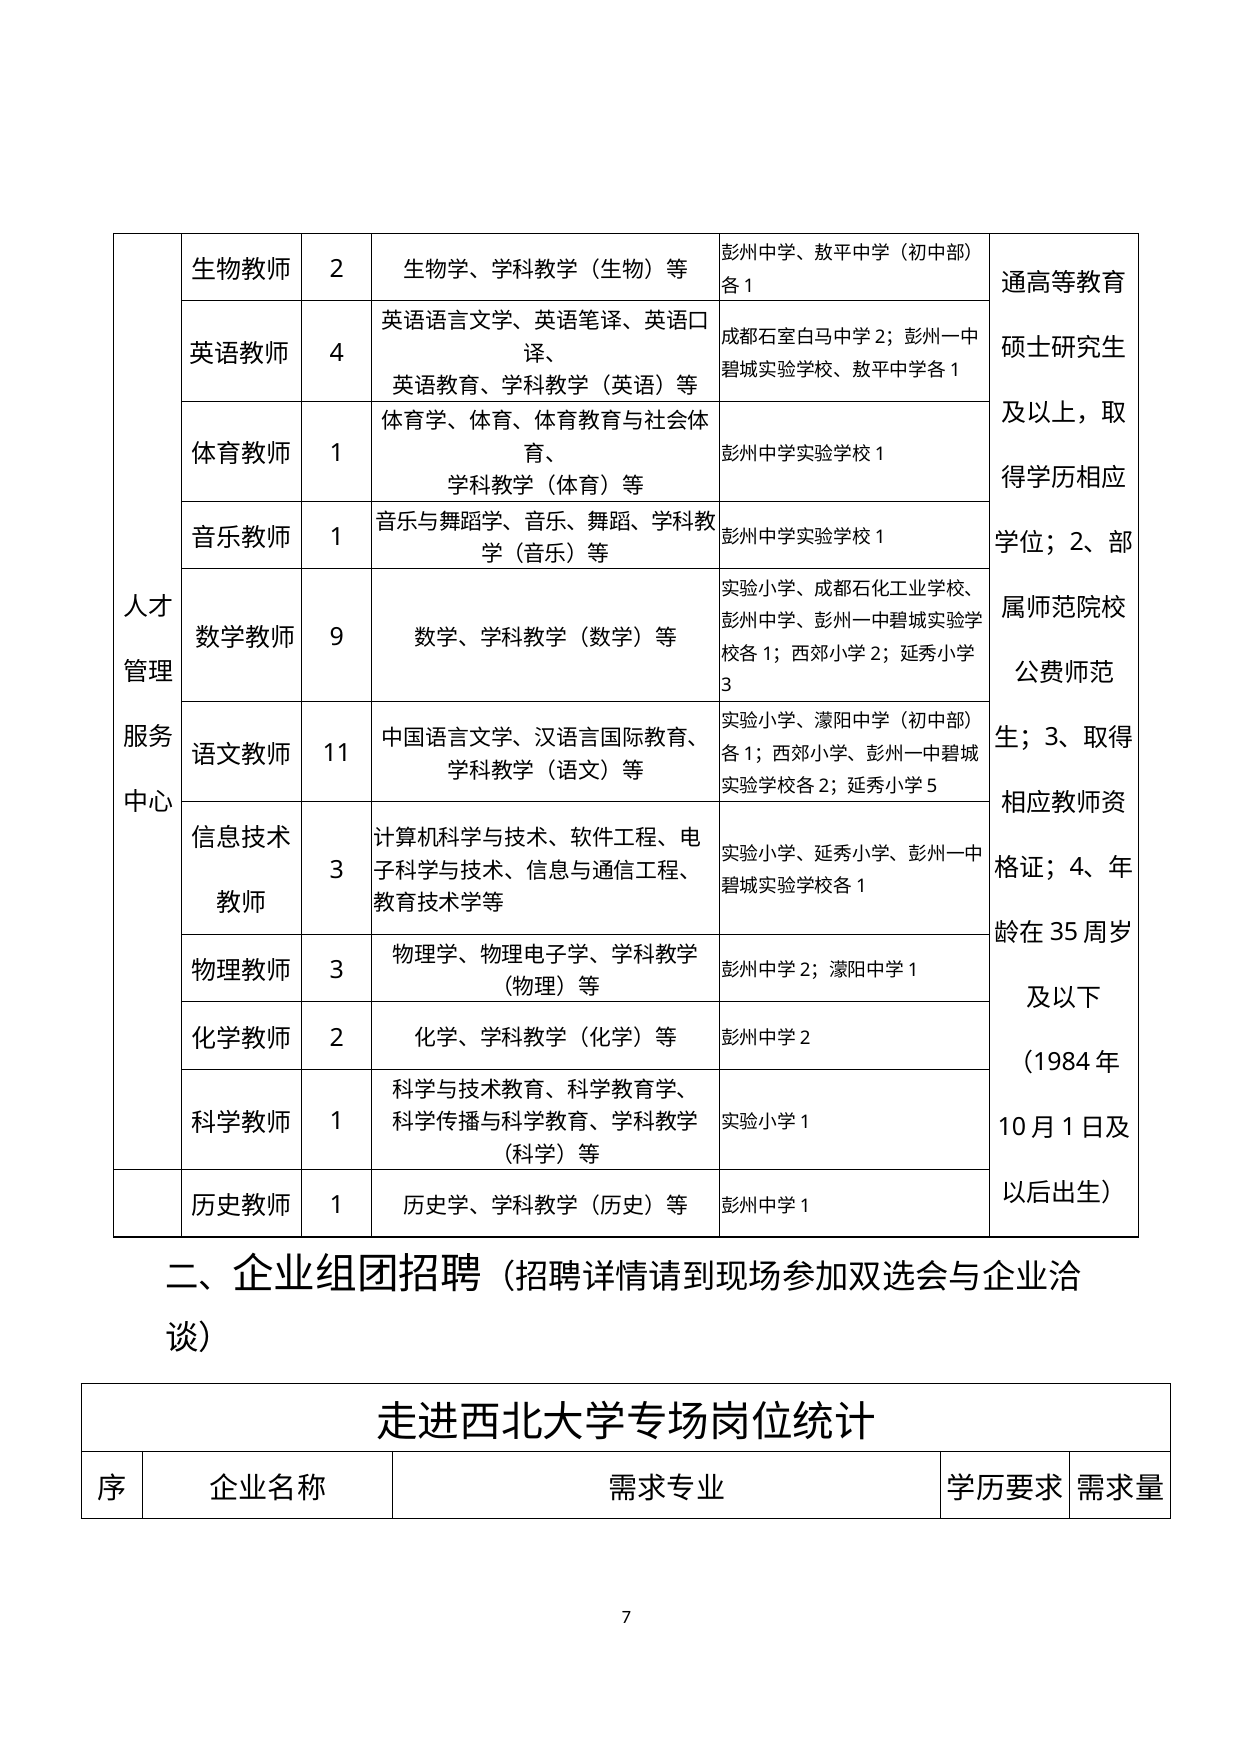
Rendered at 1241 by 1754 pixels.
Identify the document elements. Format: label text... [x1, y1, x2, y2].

table_cell 彭州中学2 [720, 1002, 989, 1069]
table_cell 需求专业 [393, 1452, 940, 1518]
table_cell 实验小学1 [720, 1070, 989, 1169]
table_cell 9 [302, 569, 371, 701]
table_cell 数学、学科教学（数学）等 [372, 569, 719, 701]
table_cell 体育学、体育、体育教育与社会体育、 学科教学（体育）等 [372, 402, 719, 501]
table_cell 彭州中学2；濛阳中学1 [720, 935, 989, 1001]
table_cell 学历要求 [941, 1452, 1069, 1518]
table_cell [114, 1170, 181, 1236]
table_cell 3 [302, 935, 371, 1001]
table_cell 需求量 [1070, 1452, 1170, 1518]
table_cell 语文教师 [182, 702, 301, 801]
table_cell 体育教师 [182, 402, 301, 501]
table_cell 1 [302, 402, 371, 501]
table_cell 历史教师 [182, 1170, 301, 1236]
table_cell 计算机科学与技术、软件工程、电子科学与技术、信息与通信工程、教育技术学等 [372, 802, 719, 933]
table_cell 彭州中学1 [720, 1170, 989, 1236]
table_header 走进西北大学专场岗位统计 [82, 1384, 1170, 1451]
table_cell 生物教师 [182, 234, 301, 300]
table_cell 企业名称 [143, 1452, 392, 1518]
table_cell 1 [302, 1170, 371, 1236]
table_cell 物理教师 [182, 935, 301, 1001]
table_cell 数学教师 [182, 569, 301, 701]
table_cell 信息技术 教师 [182, 802, 301, 933]
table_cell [990, 234, 1138, 1236]
table_cell 科学与技术教育、科学教育学、 科学传播与科学教育、学科教学（科学）等 [372, 1070, 719, 1169]
table_cell 1 [302, 502, 371, 568]
table_cell 音乐教师 [182, 502, 301, 568]
table_cell 化学、学科教学（化学）等 [372, 1002, 719, 1069]
table_cell 2 [302, 234, 371, 300]
table_cell 4 [302, 301, 371, 401]
table_cell 英语语言文学、英语笔译、英语口译、 英语教育、学科教学（英语）等 [372, 301, 719, 401]
table_cell 音乐与舞蹈学、音乐、舞蹈、学科教学（音乐）等 [372, 502, 719, 568]
list 企业组团招聘（招聘详情请到现场参加双选会与企业洽谈） [165, 1238, 1087, 1367]
table_cell 彭州中学实验学校1 [720, 502, 989, 568]
table_cell 英语教师 [182, 301, 301, 401]
table_cell 实验小学、延秀小学、彭州一中碧城实验学校各1 [720, 802, 989, 933]
table_cell 实验小学、濛阳中学（初中部）各1；西郊小学、彭州一中碧城实验学校各2；延秀小学5 [720, 702, 989, 801]
table_cell 化学教师 [182, 1002, 301, 1069]
table_cell 11 [302, 702, 371, 801]
table_cell 2 [302, 1002, 371, 1069]
table_cell 序号 [82, 1452, 142, 1518]
table_cell 中国语言文学、汉语言国际教育、 学科教学（语文）等 [372, 702, 719, 801]
table_cell 教育人才管理服务中心 [114, 234, 181, 1169]
table_cell 历史学、学科教学（历史）等 [372, 1170, 719, 1236]
table_cell 科学教师 [182, 1070, 301, 1169]
table_cell 彭州中学、敖平中学（初中部）各1 [720, 234, 989, 300]
table_cell 彭州中学实验学校1 [720, 402, 989, 501]
table_cell 生物学、学科教学（生物）等 [372, 234, 719, 300]
table_cell 成都石室白马中学2；彭州一中碧城实验学校、敖平中学各1 [720, 301, 989, 401]
table_cell 1 [302, 1070, 371, 1169]
table_cell 3 [302, 802, 371, 933]
table_cell 实验小学、成都石化工业学校、彭州中学、彭州一中碧城实验学校各1；西郊小学2；延秀小学3 [720, 569, 989, 701]
table_cell 物理学、物理电子学、学科教学（物理）等 [372, 935, 719, 1001]
